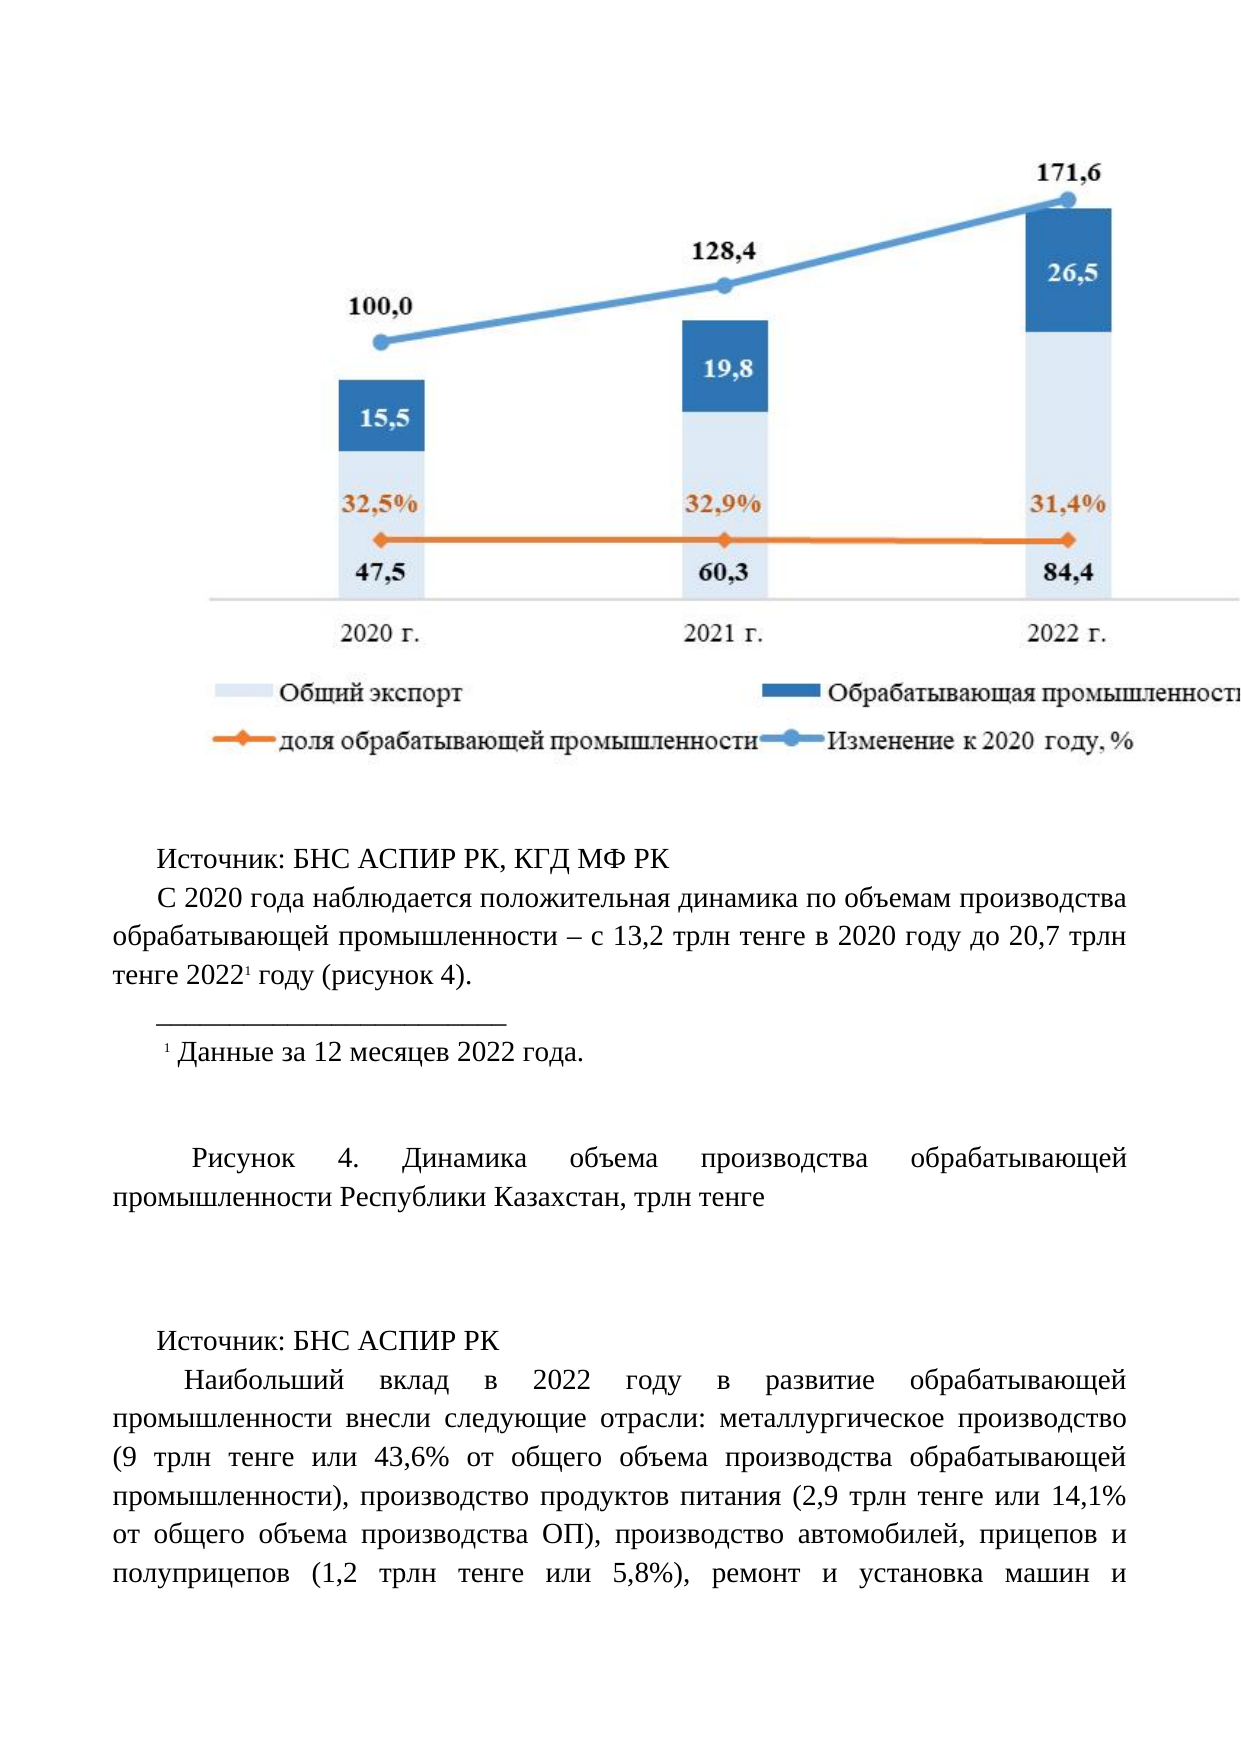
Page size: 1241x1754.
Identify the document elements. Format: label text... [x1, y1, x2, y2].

text ________________________ [112, 996, 1128, 1029]
text 1 Данные за 12 месяцев 2022 года. [112, 1034, 1128, 1068]
text Источник: БНС АСПИР РК, КГД МФ РК [112, 841, 1128, 875]
text Рисунок 4. Динамика объема производства обрабатывающей промышленности Республики Казахстан, трлн тенге [112, 1140, 1128, 1212]
text C 2020 года наблюдается положительная динамика по объемам производства обрабатывающей промышленности – с 13,2 трлн тенге в 2020 году до 20,7 трлн тенге 20221 году (рисунок 4). [112, 880, 1128, 991]
text Источник: БНС АСПИР РК [112, 1323, 1128, 1357]
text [112, 1362, 1128, 1588]
picture [112, 150, 1241, 777]
